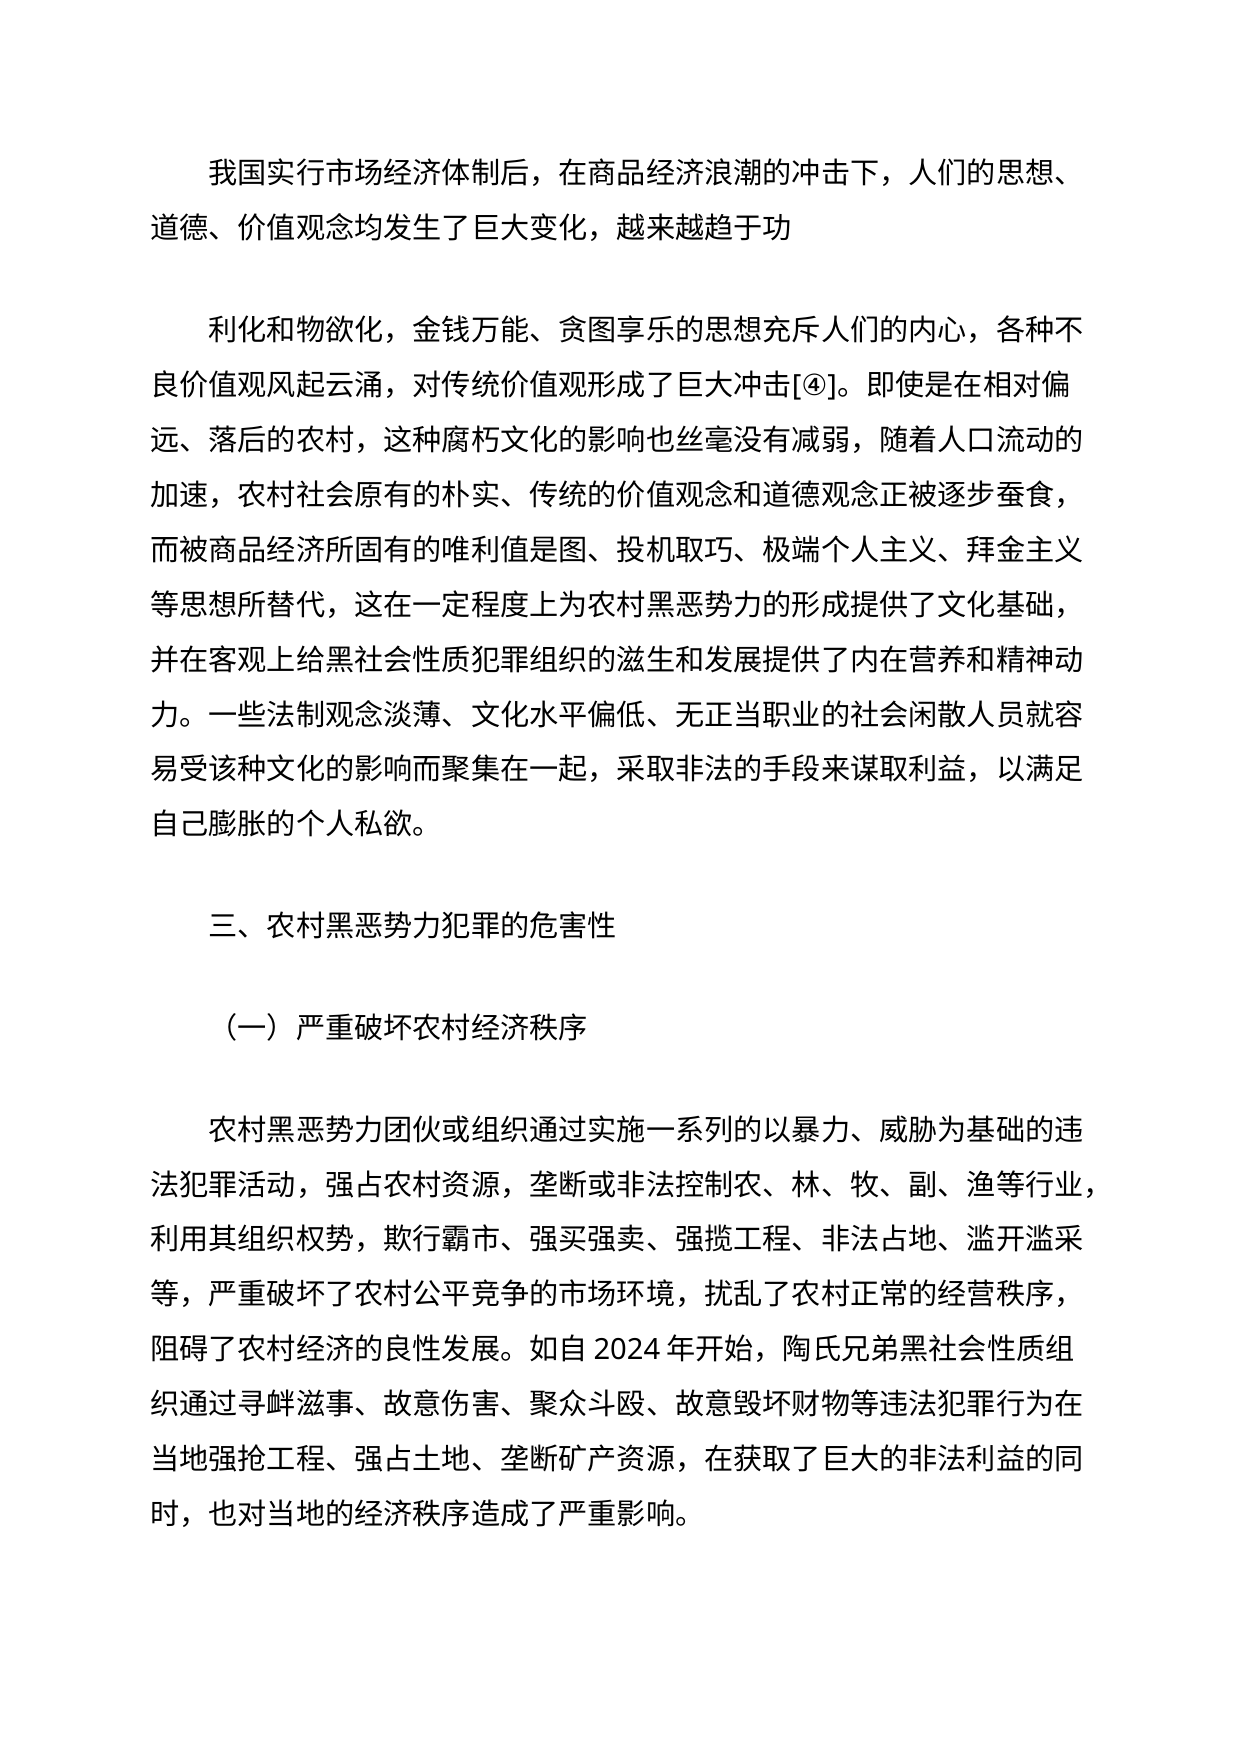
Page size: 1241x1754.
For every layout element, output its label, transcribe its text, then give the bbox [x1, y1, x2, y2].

text 三、农村黑恶势力犯罪的危害性 [150, 903, 1090, 945]
text 我国实行市场经济体制后，在商品经济浪潮的冲击下，人们的思想、道德、价值观念均发生了巨大变化，越来越趋于功 [150, 150, 1090, 247]
text （一）严重破坏农村经济秩序 [150, 1004, 1090, 1047]
text 利化和物欲化，金钱万能、贪图享乐的思想充斥人们的内心，各种不良价值观风起云涌，对传统价值观形成了巨大冲击[④]。即使是在相对偏远、落后的农村，这种腐朽文化的影响也丝毫没有减弱，随着人口流动的加速，农村社会原有的朴实、传统的价值观念和道德观念正被逐步蚕食，而被商品经济所固有的唯利值是图、投机取巧、极端个人主义、拜金主义等思想所替代，这在一定程度上为农村黑恶势力的形成提供了文化基础，并在客观上给黑社会性质犯罪组织的滋生和发展提供了内在营养和精神动力。一些法制观念淡薄、文化水平偏低、无正当职业的社会闲散人员就容易受该种文化的影响而聚集在一起，采取非法的手段来谋取利益，以满足自己膨胀的个人私欲。 [150, 307, 1090, 843]
text 农村黑恶势力团伙或组织通过实施一系列的以暴力、威胁为基础的违法犯罪活动，强占农村资源，垄断或非法控制农、林、牧、副、渔等行业，利用其组织权势，欺行霸市、强买强卖、强揽工程、非法占地、滥开滥采等，严重破坏了农村公平竞争的市场环境，扰乱了农村正常的经营秩序，阻碍了农村经济的良性发展。如自2024年开始，陶氏兄弟黑社会性质组织通过寻衅滋事、故意伤害、聚众斗殴、故意毁坏财物等违法犯罪行为在当地强抢工程、强占土地、垄断矿产资源，在获取了巨大的非法利益的同时，也对当地的经济秩序造成了严重影响。 [150, 1106, 1090, 1533]
